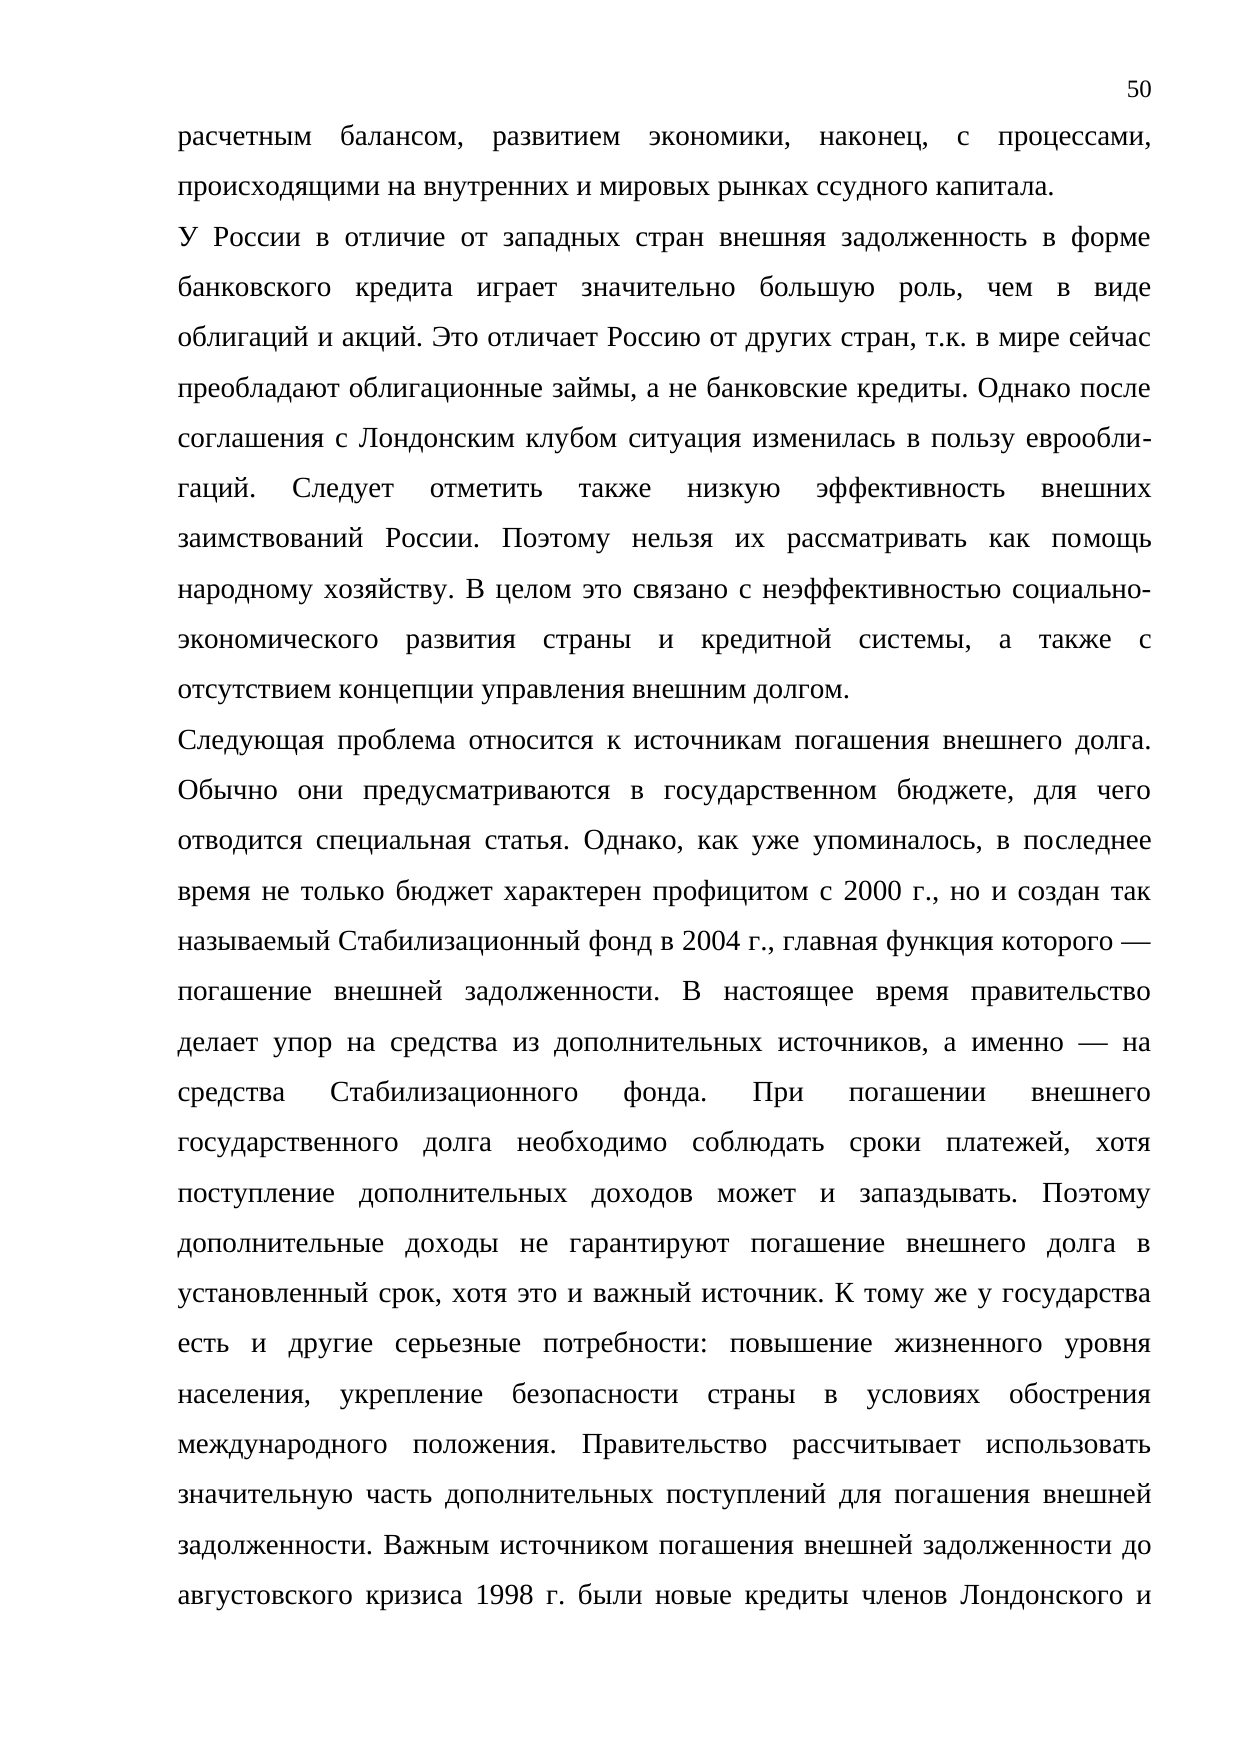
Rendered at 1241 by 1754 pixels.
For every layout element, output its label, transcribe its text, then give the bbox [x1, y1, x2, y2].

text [177, 722, 1152, 1611]
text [177, 118, 1152, 202]
text У России в отличие от западных стран внешняя задолженность в форме банковского кредита играет значительно большую роль, чем в виде облигаций и акций. Это отличает Россию от других стран, т.к. в мире сейчас преобладают облигационные займы, а не банковские кредиты. Однако после соглашения с Лондонским клубом ситуация изменилась в пользу еврооблигаций. Следует отметить также низкую эффективность внешних заимствований России. Поэтому нельзя их рассматривать как помощь народному хозяйству. В целом это связано с неэффективностью социально-экономического развития страны и кредитной системы, а также с отсутствием концепции управления внешним долгом. [177, 219, 1152, 705]
